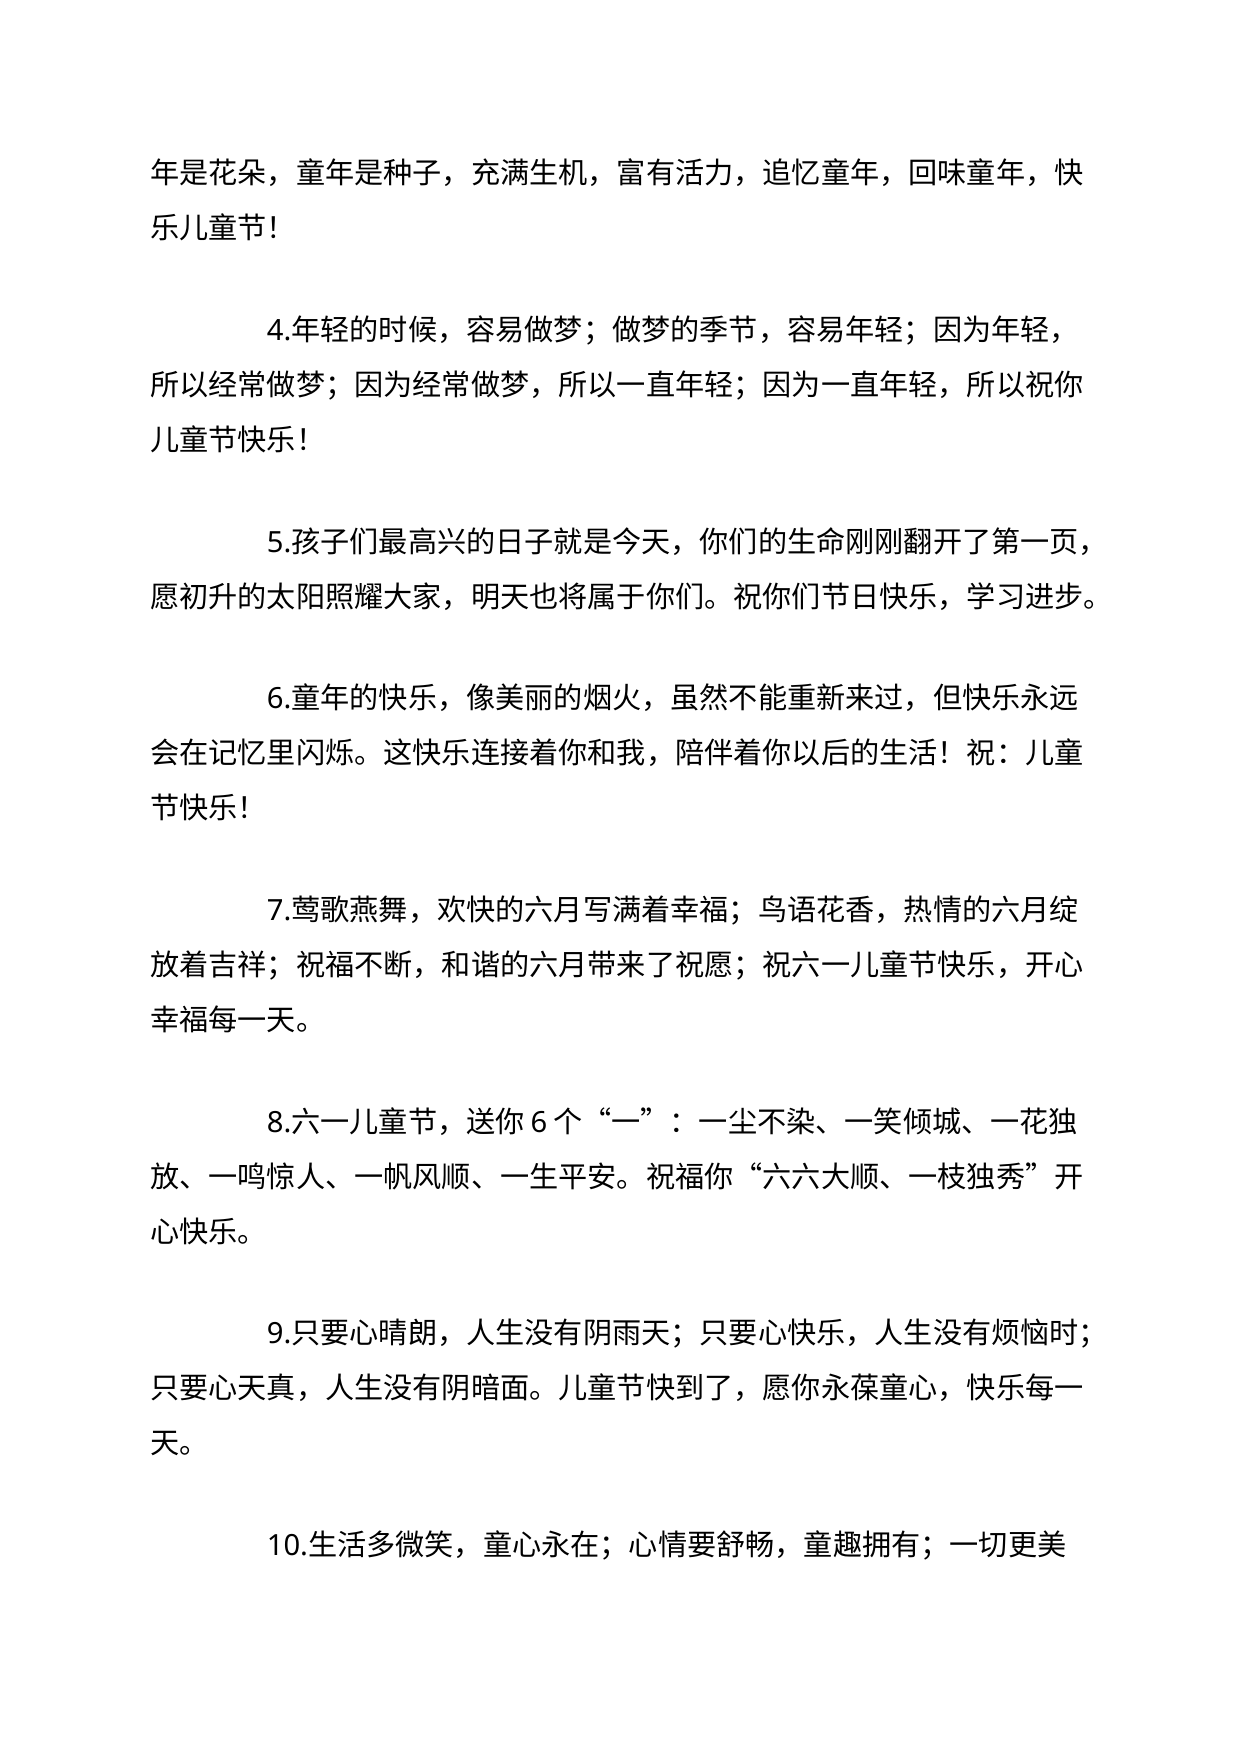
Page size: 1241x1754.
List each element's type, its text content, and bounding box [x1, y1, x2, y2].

text 8.六一儿童节，送你6个“一”：一尘不染、一笑倾城、一花独放、一鸣惊人、一帆风顺、一生平安。祝福你“六六大顺、一枝独秀”开心快乐。 [150, 1098, 1090, 1251]
text 4.年轻的时候，容易做梦；做梦的季节，容易年轻；因为年轻，所以经常做梦；因为经常做梦，所以一直年轻；因为一直年轻，所以祝你儿童节快乐！ [150, 307, 1090, 459]
text 6.童年的快乐，像美丽的烟火，虽然不能重新来过，但快乐永远会在记忆里闪烁。这快乐连接着你和我，陪伴着你以后的生活！祝：儿童节快乐！ [150, 675, 1090, 827]
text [150, 1522, 1090, 1564]
text 5.孩子们最高兴的日子就是今天，你们的生命刚刚翻开了第一页，愿初升的太阳照耀大家，明天也将属于你们。祝你们节日快乐，学习进步。 [150, 518, 1090, 616]
text 9.只要心晴朗，人生没有阴雨天；只要心快乐，人生没有烦恼时；只要心天真，人生没有阴暗面。儿童节快到了，愿你永葆童心，快乐每一天。 [150, 1310, 1090, 1462]
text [150, 150, 1090, 247]
text 7.莺歌燕舞，欢快的六月写满着幸福；鸟语花香，热情的六月绽放着吉祥；祝福不断，和谐的六月带来了祝愿；祝六一儿童节快乐，开心幸福每一天。 [150, 887, 1090, 1039]
